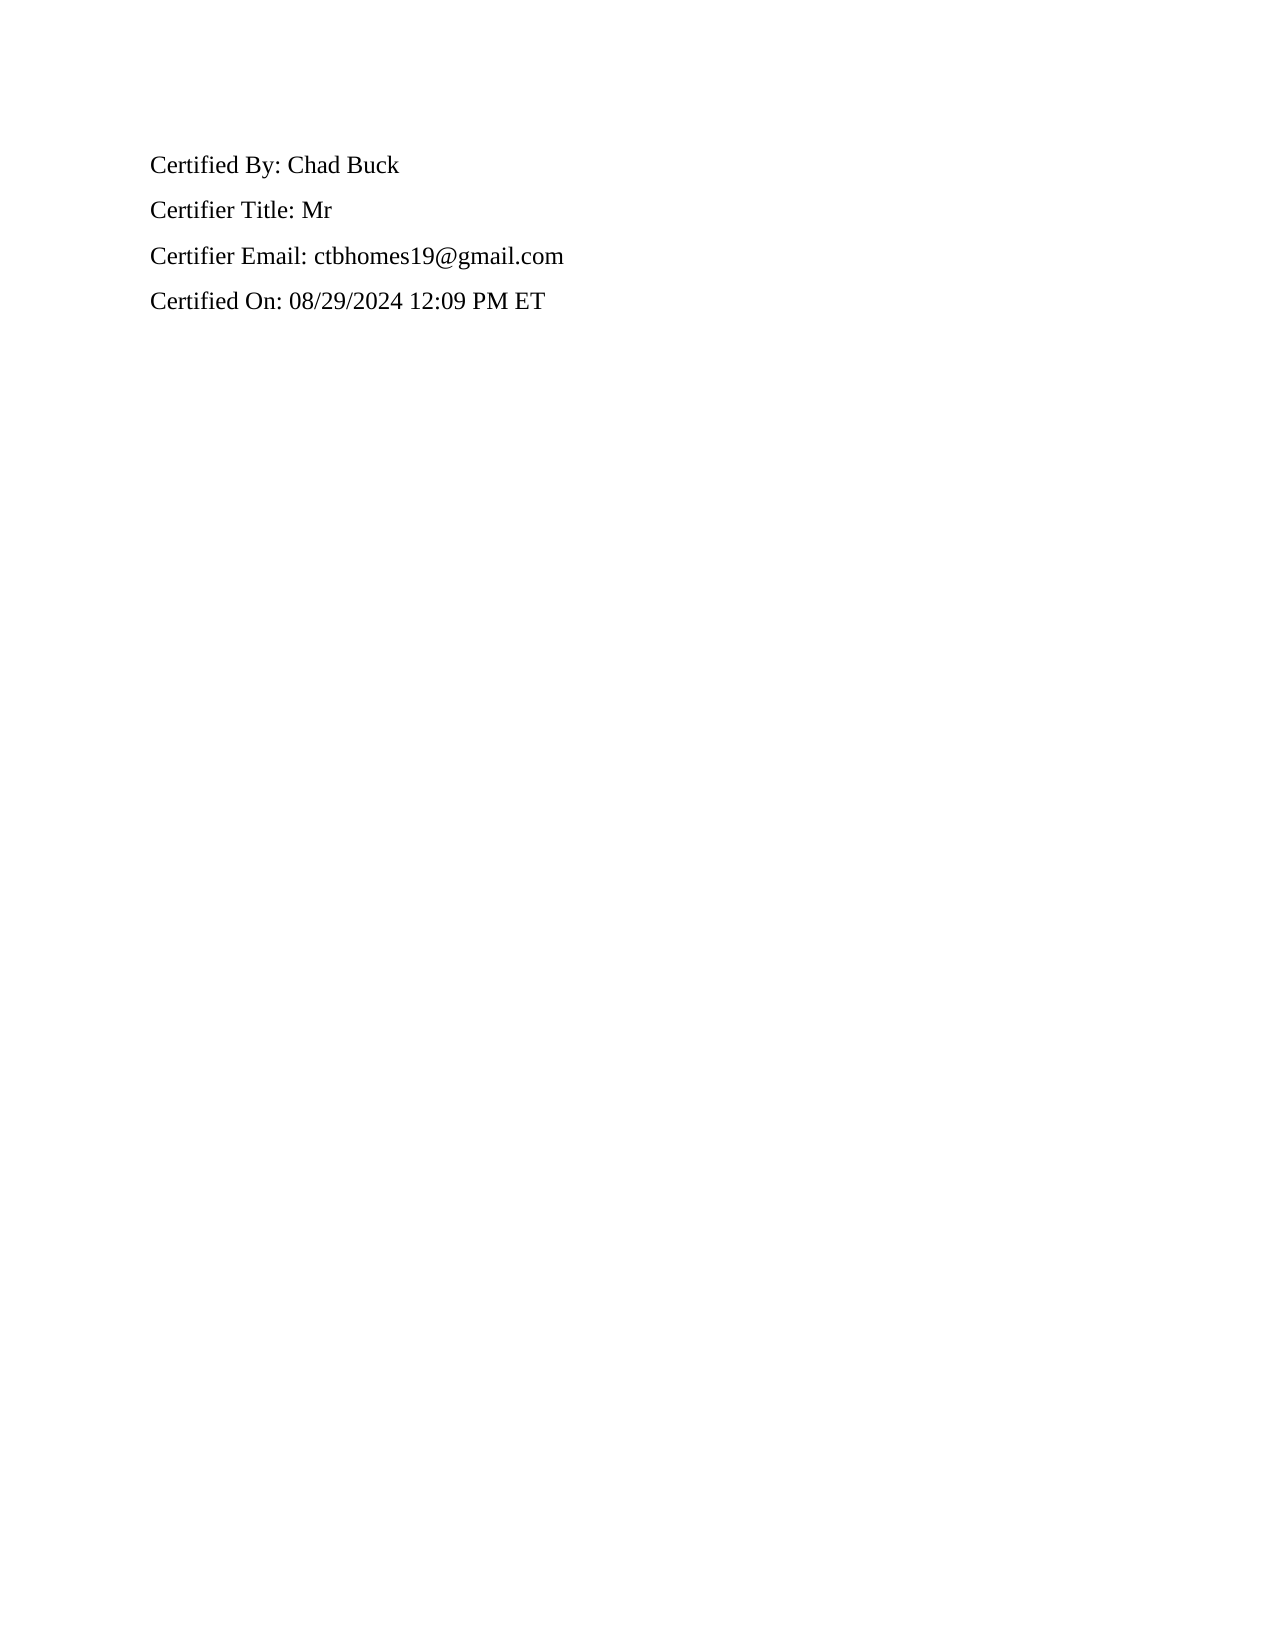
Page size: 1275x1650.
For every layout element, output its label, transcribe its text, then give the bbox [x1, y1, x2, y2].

text Certified By: Chad Buck [150, 150, 1125, 179]
text Certifier Title: Mr [150, 195, 1125, 224]
text Certifier Email: ctbhomes19@gmail.com [150, 241, 1125, 269]
text Certified On: 08/29/2024 12:09 PM ET [150, 286, 1125, 315]
